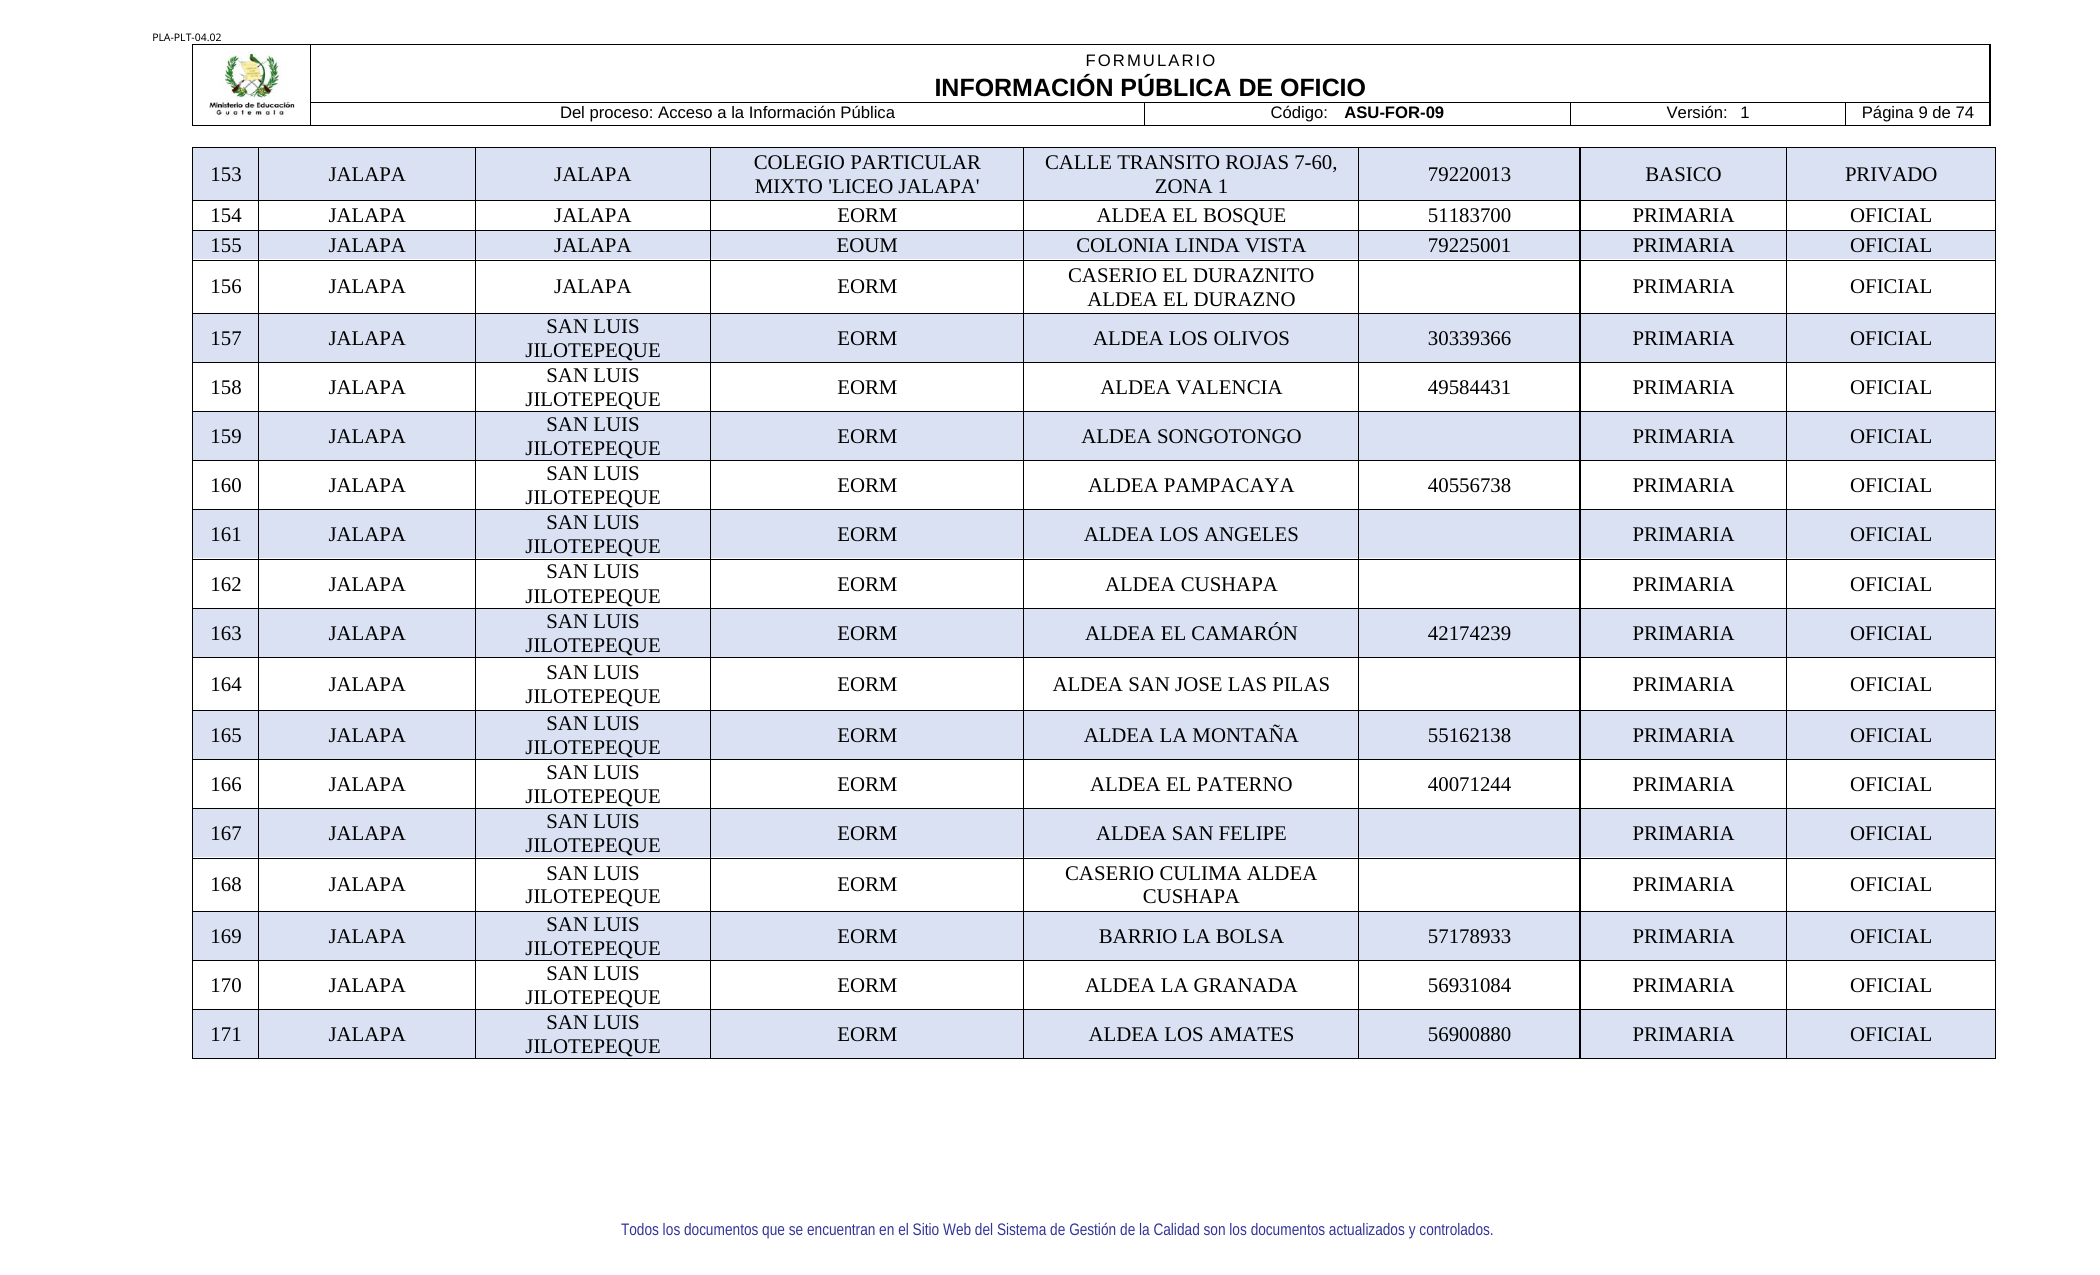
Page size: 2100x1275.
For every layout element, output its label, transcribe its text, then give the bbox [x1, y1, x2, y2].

table_cell OFICIAL [1787, 261, 1995, 313]
table_cell EORM [711, 809, 1023, 857]
table_cell 161 [193, 510, 258, 558]
table_cell EORM [711, 711, 1023, 759]
table_cell ALDEA LOS OLIVOS [1024, 314, 1358, 362]
table_cell JALAPA [476, 261, 710, 313]
table_cell SAN LUIS JILOTEPEQUE [476, 912, 710, 960]
table_cell SAN LUIS JILOTEPEQUE [476, 314, 710, 362]
table_cell EORM [711, 461, 1023, 509]
table_cell SAN LUIS JILOTEPEQUE [476, 609, 710, 657]
table_cell JALAPA [259, 510, 475, 558]
table_cell ALDEA LOS AMATES [1024, 1010, 1358, 1058]
table_cell EORM [711, 314, 1023, 362]
table_cell JALAPA [259, 363, 475, 411]
table_cell EOUM [711, 231, 1023, 259]
table_cell OFICIAL [1787, 231, 1995, 259]
table_cell 166 [193, 760, 258, 808]
table_cell ALDEA VALENCIA [1024, 363, 1358, 411]
table_cell 164 [193, 658, 258, 710]
table_cell PRIMARIA [1581, 231, 1786, 259]
table_cell OFICIAL [1787, 658, 1995, 710]
table_cell ALDEA PAMPACAYA [1024, 461, 1358, 509]
table_cell 40071244 [1359, 760, 1579, 808]
table_cell JALAPA [259, 314, 475, 362]
table_cell [1359, 261, 1579, 313]
table_cell OFICIAL [1787, 510, 1995, 558]
table_cell SAN LUIS JILOTEPEQUE [476, 961, 710, 1009]
table_cell OFICIAL [1787, 609, 1995, 657]
table_cell EORM [711, 412, 1023, 460]
table_cell 154 [193, 201, 258, 230]
table_cell ALDEA SAN FELIPE [1024, 809, 1358, 857]
table_cell SAN LUIS JILOTEPEQUE [476, 461, 710, 509]
table_cell JALAPA [259, 760, 475, 808]
table_cell EORM [711, 859, 1023, 911]
table_cell EORM [711, 510, 1023, 558]
table_cell OFICIAL [1787, 461, 1995, 509]
table_cell PRIMARIA [1581, 560, 1786, 608]
table_cell PRIMARIA [1581, 809, 1786, 857]
table_cell CALLE TRANSITO ROJAS 7-60, ZONA 1 [1024, 148, 1358, 200]
table_cell 51183700 [1359, 201, 1579, 230]
table_cell JALAPA [259, 261, 475, 313]
table_cell JALAPA [259, 1010, 475, 1058]
table_cell 165 [193, 711, 258, 759]
table_cell 160 [193, 461, 258, 509]
table_cell SAN LUIS JILOTEPEQUE [476, 809, 710, 857]
table_cell COLEGIO PARTICULAR MIXTO 'LICEO JALAPA' [711, 148, 1023, 200]
table_cell PRIMARIA [1581, 1010, 1786, 1058]
table_cell JALAPA [259, 412, 475, 460]
table_cell PRIMARIA [1581, 658, 1786, 710]
table_cell PRIMARIA [1581, 510, 1786, 558]
table_cell JALAPA [259, 859, 475, 911]
table_cell EORM [711, 961, 1023, 1009]
table_cell 170 [193, 961, 258, 1009]
table_cell PRIMARIA [1581, 412, 1786, 460]
table_cell JALAPA [259, 148, 475, 200]
table_cell JALAPA [259, 231, 475, 259]
table_cell [1359, 658, 1579, 710]
table_cell EORM [711, 261, 1023, 313]
table_cell JALAPA [259, 912, 475, 960]
table_cell 56900880 [1359, 1010, 1579, 1058]
table_cell 167 [193, 809, 258, 857]
table_cell ALDEA LOS ANGELES [1024, 510, 1358, 558]
table_cell OFICIAL [1787, 1010, 1995, 1058]
table_cell ALDEA CUSHAPA [1024, 560, 1358, 608]
table_cell OFICIAL [1787, 912, 1995, 960]
table_cell ALDEA SAN JOSE LAS PILAS [1024, 658, 1358, 710]
table_cell SAN LUIS JILOTEPEQUE [476, 760, 710, 808]
table_cell [1359, 859, 1579, 911]
table_cell EORM [711, 609, 1023, 657]
table_cell PRIMARIA [1581, 201, 1786, 230]
table_cell JALAPA [259, 201, 475, 230]
table_cell PRIMARIA [1581, 961, 1786, 1009]
table_cell 168 [193, 859, 258, 911]
table_cell PRIMARIA [1581, 363, 1786, 411]
table_cell ALDEA LA GRANADA [1024, 961, 1358, 1009]
table_cell 162 [193, 560, 258, 608]
table_cell 56931084 [1359, 961, 1579, 1009]
table_cell JALAPA [259, 658, 475, 710]
table_cell 158 [193, 363, 258, 411]
table_cell OFICIAL [1787, 412, 1995, 460]
table_cell [1359, 560, 1579, 608]
table_cell 156 [193, 261, 258, 313]
table_cell OFICIAL [1787, 961, 1995, 1009]
table_cell 57178933 [1359, 912, 1579, 960]
table_cell [1359, 510, 1579, 558]
table_cell JALAPA [259, 560, 475, 608]
table_cell SAN LUIS JILOTEPEQUE [476, 1010, 710, 1058]
table_cell 169 [193, 912, 258, 960]
table_cell OFICIAL [1787, 560, 1995, 608]
table_cell OFICIAL [1787, 201, 1995, 230]
table_cell EORM [711, 658, 1023, 710]
table_cell 40556738 [1359, 461, 1579, 509]
table_cell JALAPA [259, 961, 475, 1009]
table_cell EORM [711, 363, 1023, 411]
table_cell EORM [711, 760, 1023, 808]
table_cell EORM [711, 201, 1023, 230]
table_cell OFICIAL [1787, 859, 1995, 911]
table_cell 79220013 [1359, 148, 1579, 200]
table_cell SAN LUIS JILOTEPEQUE [476, 711, 710, 759]
table_cell SAN LUIS JILOTEPEQUE [476, 859, 710, 911]
table_cell JALAPA [259, 809, 475, 857]
table_cell OFICIAL [1787, 711, 1995, 759]
table_cell SAN LUIS JILOTEPEQUE [476, 412, 710, 460]
table_cell JALAPA [476, 231, 710, 259]
picture [208, 51, 295, 117]
table_cell OFICIAL [1787, 809, 1995, 857]
table_cell 49584431 [1359, 363, 1579, 411]
table_cell 159 [193, 412, 258, 460]
table_cell OFICIAL [1787, 314, 1995, 362]
table_cell ALDEA EL CAMARÓN [1024, 609, 1358, 657]
table_cell ALDEA EL PATERNO [1024, 760, 1358, 808]
table_cell CASERIO EL DURAZNITO ALDEA EL DURAZNO [1024, 261, 1358, 313]
table_cell PRIMARIA [1581, 261, 1786, 313]
table_cell 42174239 [1359, 609, 1579, 657]
table_cell 155 [193, 231, 258, 259]
table_cell PRIMARIA [1581, 711, 1786, 759]
table_cell SAN LUIS JILOTEPEQUE [476, 363, 710, 411]
table_cell PRIMARIA [1581, 912, 1786, 960]
table_cell OFICIAL [1787, 363, 1995, 411]
table_cell JALAPA [259, 711, 475, 759]
table_cell PRIMARIA [1581, 859, 1786, 911]
table_cell 171 [193, 1010, 258, 1058]
table_cell 157 [193, 314, 258, 362]
table_cell BARRIO LA BOLSA [1024, 912, 1358, 960]
table_cell OFICIAL [1787, 760, 1995, 808]
table_cell 163 [193, 609, 258, 657]
table_cell PRIVADO [1787, 148, 1995, 200]
table_cell PRIMARIA [1581, 760, 1786, 808]
table_cell ALDEA EL BOSQUE [1024, 201, 1358, 230]
table_cell PRIMARIA [1581, 461, 1786, 509]
table_cell 30339366 [1359, 314, 1579, 362]
table_cell JALAPA [476, 148, 710, 200]
table_cell COLONIA LINDA VISTA [1024, 231, 1358, 259]
table_cell EORM [711, 560, 1023, 608]
table_cell 55162138 [1359, 711, 1579, 759]
table_cell BASICO [1581, 148, 1786, 200]
table_cell JALAPA [259, 609, 475, 657]
table_cell JALAPA [259, 461, 475, 509]
table_cell CASERIO CULIMA ALDEA CUSHAPA [1024, 859, 1358, 911]
table_cell 153 [193, 148, 258, 200]
table_cell JALAPA [476, 201, 710, 230]
table_cell PRIMARIA [1581, 314, 1786, 362]
table_cell ALDEA SONGOTONGO [1024, 412, 1358, 460]
table_cell EORM [711, 1010, 1023, 1058]
table_cell SAN LUIS JILOTEPEQUE [476, 510, 710, 558]
table_cell [1359, 412, 1579, 460]
table_cell SAN LUIS JILOTEPEQUE [476, 560, 710, 608]
table_cell 79225001 [1359, 231, 1579, 259]
table_cell ALDEA LA MONTAÑA [1024, 711, 1358, 759]
table_cell EORM [711, 912, 1023, 960]
table_cell PRIMARIA [1581, 609, 1786, 657]
table_cell SAN LUIS JILOTEPEQUE [476, 658, 710, 710]
table_cell [1359, 809, 1579, 857]
